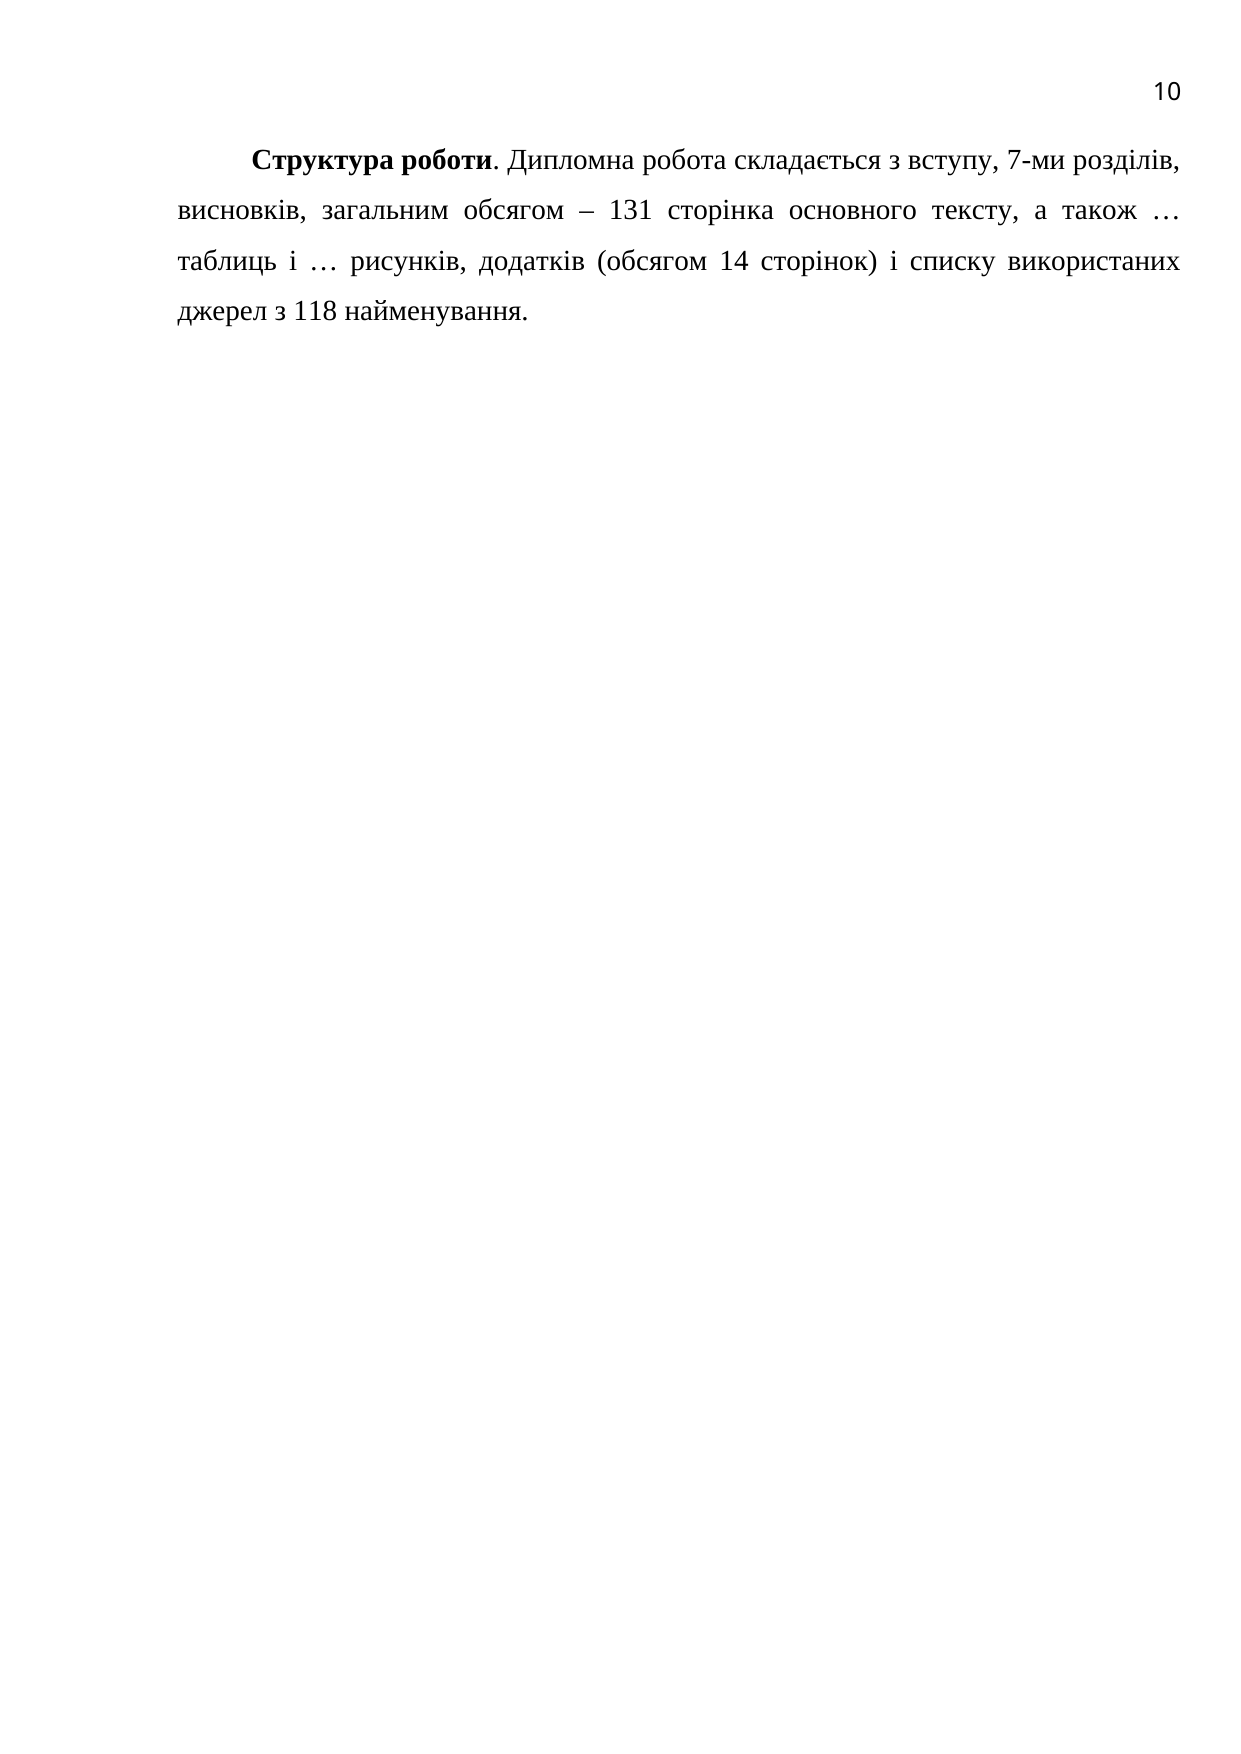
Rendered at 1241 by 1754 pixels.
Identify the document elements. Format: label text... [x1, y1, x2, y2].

text Структура роботи. Дипломна робота складається з вступу, 7-ми розділів, висновків, загальним обсягом – 131 сторінка основного тексту, а також … таблиць і … рисунків, додатків (обсягом 14 сторінок) і списку використаних джерел з 118 найменування. [177, 142, 1181, 326]
